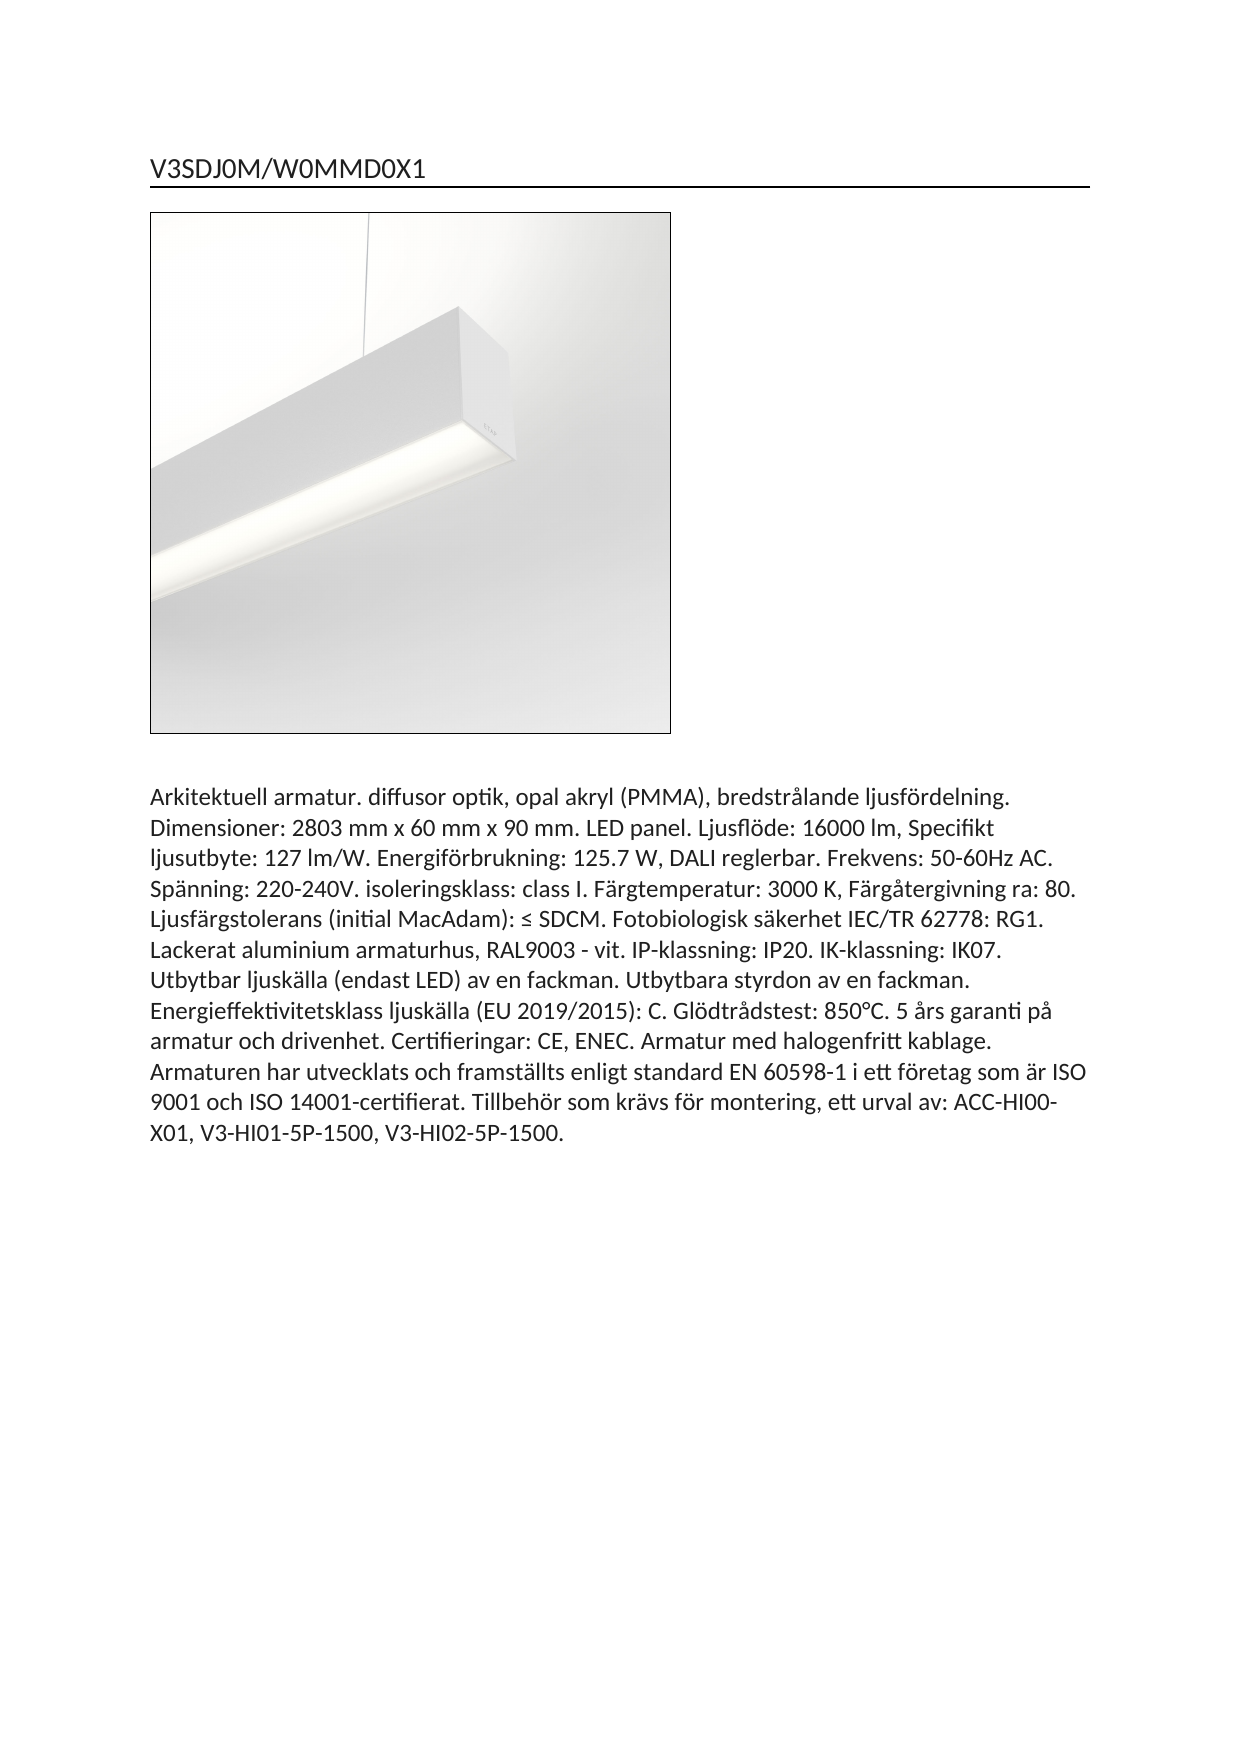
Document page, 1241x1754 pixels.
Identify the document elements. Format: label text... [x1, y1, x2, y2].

text V3SDJ0M/W0MMD0X1 [150, 150, 1090, 186]
text Arkitektuell armatur. diffusor optik, opal akryl (PMMA), bredstrålande ljusfördelning. Dimensioner: 2803 mm x 60 mm x 90 mm. LED panel. Ljusflöde: 16000 lm, Specifikt ljusutbyte: 127 lm/W. Energiförbrukning: 125.7 W, DALI reglerbar. Frekvens: 50-60Hz AC. Spänning: 220-240V. isoleringsklass: class I. Färgtemperatur: 3000 K, Färgåtergivning ra: 80. Ljusfärgstolerans (initial MacAdam): ≤ SDCM. Fotobiologisk säkerhet IEC/TR 62778: RG1. Lackerat aluminium armaturhus, RAL9003 - vit. IP-klassning: IP20. IK-klassning: IK07. Utbytbar ljuskälla (endast LED) av en fackman. Utbytbara styrdon av en fackman. Energieffektivitetsklass ljuskälla (EU 2019/2015): C. Glödtrådstest: 850°C. 5 års garanti på armatur och drivenhet. Certifieringar: CE, ENEC. Armatur med halogenfritt kablage. Armaturen har utvecklats och framställts enligt standard EN 60598-1 i ett företag som är ISO 9001 och ISO 14001-certifierat. Tillbehör som krävs för montering, ett urval av: ACC-HI00-X01, V3-HI01-5P-1500, V3-HI02-5P-1500. [150, 781, 1090, 1147]
picture [151, 213, 670, 733]
